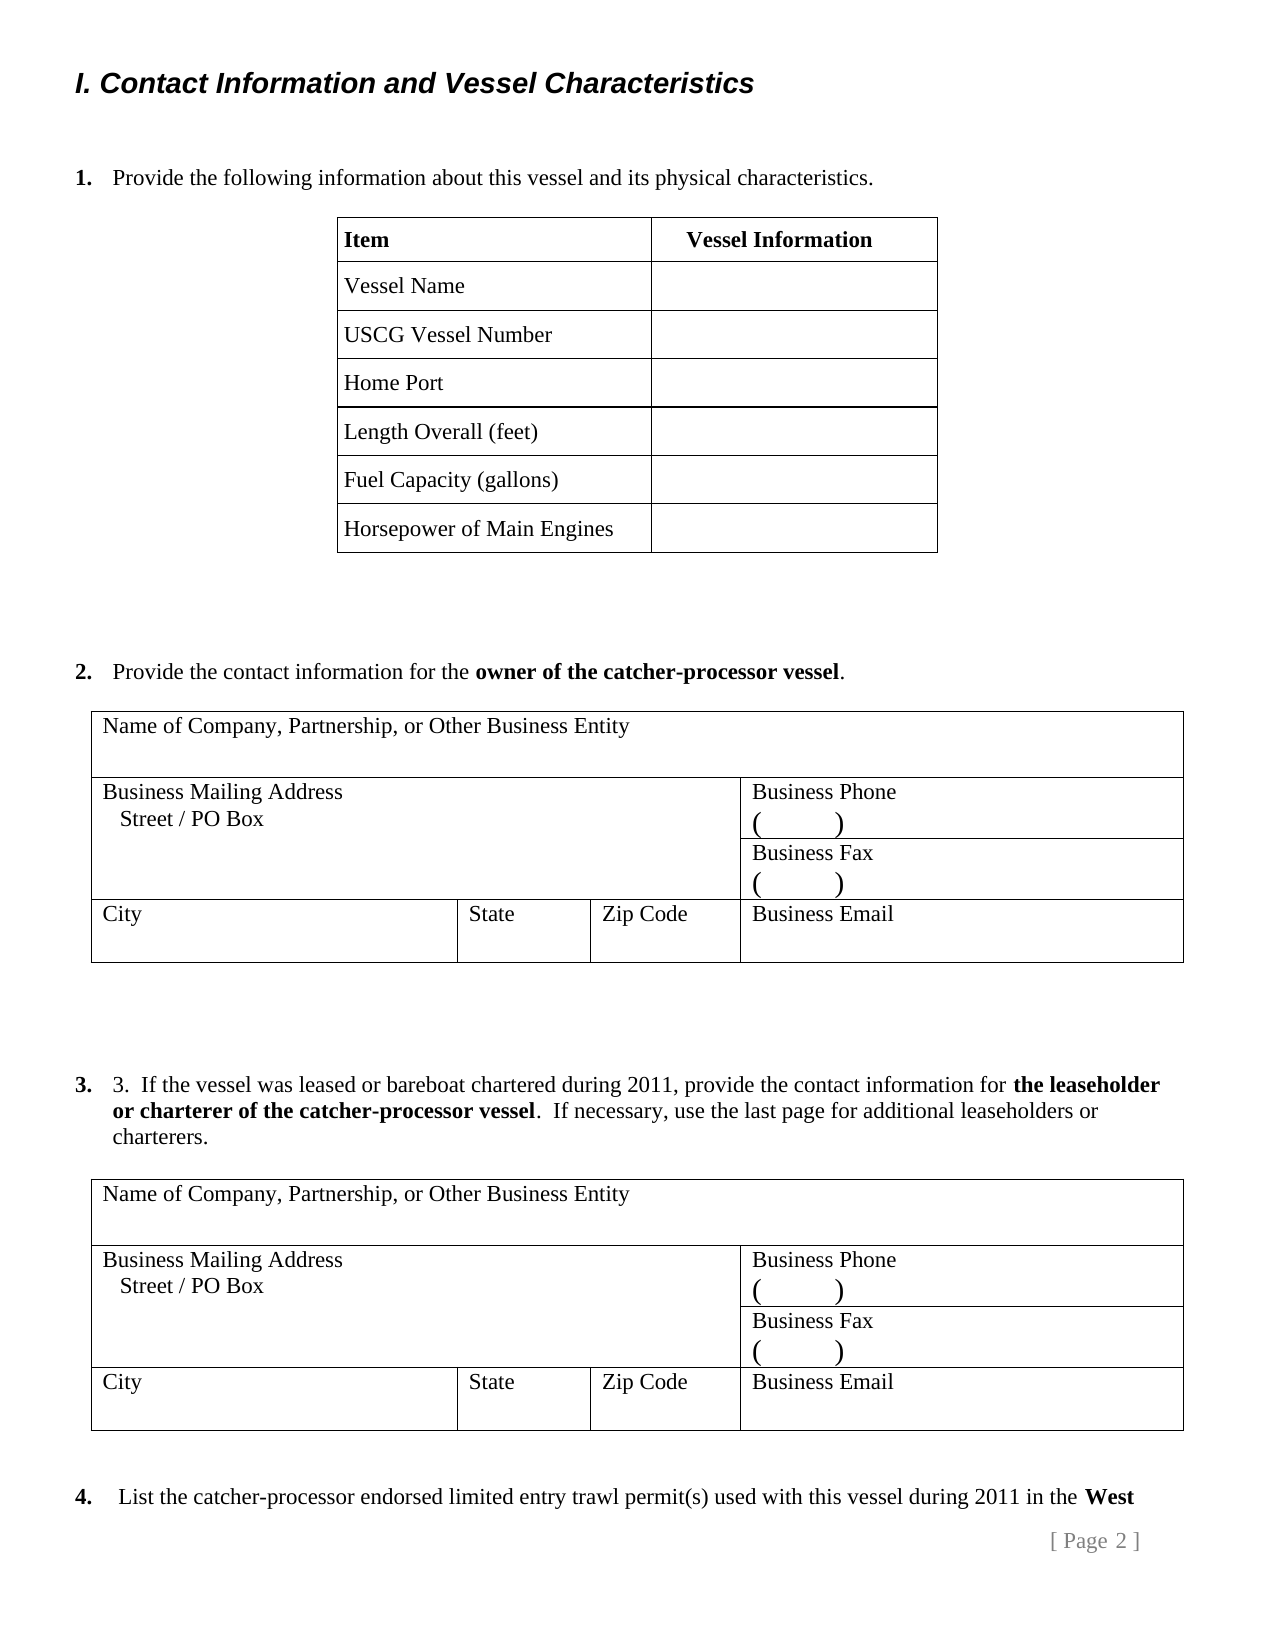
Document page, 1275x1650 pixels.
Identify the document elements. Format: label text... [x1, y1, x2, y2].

table_header Name of Company, Partnership, or Other Business Entity [92, 1180, 1183, 1245]
table_cell [652, 311, 937, 358]
table_cell Business Phone ( ) [741, 1246, 1183, 1306]
table_cell City [92, 1368, 457, 1429]
table_cell Zip Code [591, 900, 740, 962]
text I. Contact Information and Vessel Characteristics [75, 66, 1200, 99]
list Provide the contact information for the owner of the catcher-processor vessel. [75, 658, 1170, 684]
table_cell [652, 262, 937, 309]
table_cell Business Fax ( ) [741, 839, 1183, 899]
table_cell State [458, 1368, 590, 1429]
list 3. If the vessel was leased or bareboat chartered during 2011, provide the contact information for the leaseholder or charterer of the catcher-processor vessel. If necessary, use the last page for additional leaseholders or charterers. [75, 1071, 1170, 1150]
table_cell [652, 408, 937, 455]
list Provide the following information about this vessel and its physical characteristics. [75, 164, 1170, 191]
table_cell Zip Code [591, 1368, 740, 1429]
table_cell Horsepower of Main Engines [338, 504, 651, 552]
table_cell Fuel Capacity (gallons) [338, 456, 651, 503]
table_header Vessel Information [652, 218, 937, 261]
table_cell Business Mailing Address Street / PO Box [92, 1246, 740, 1367]
table_cell USCG Vessel Number [338, 311, 651, 358]
table_header Item [338, 218, 651, 261]
table_cell Business Phone ( ) [741, 778, 1183, 838]
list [75, 1483, 1170, 1510]
table_cell [652, 359, 937, 406]
table_cell State [458, 900, 590, 962]
table_cell Business Fax ( ) [741, 1307, 1183, 1367]
table_cell [652, 504, 937, 552]
table_cell Business Email [741, 1368, 1183, 1429]
table_cell Business Mailing Address Street / PO Box [92, 778, 740, 899]
table_cell Business Email [741, 900, 1183, 962]
table_cell Length Overall (feet) [338, 408, 651, 455]
table_cell Vessel Name [338, 262, 651, 309]
table_cell [652, 456, 937, 503]
table_cell City [92, 900, 457, 962]
table_cell Home Port [338, 359, 651, 406]
table_header Name of Company, Partnership, or Other Business Entity [92, 712, 1183, 777]
